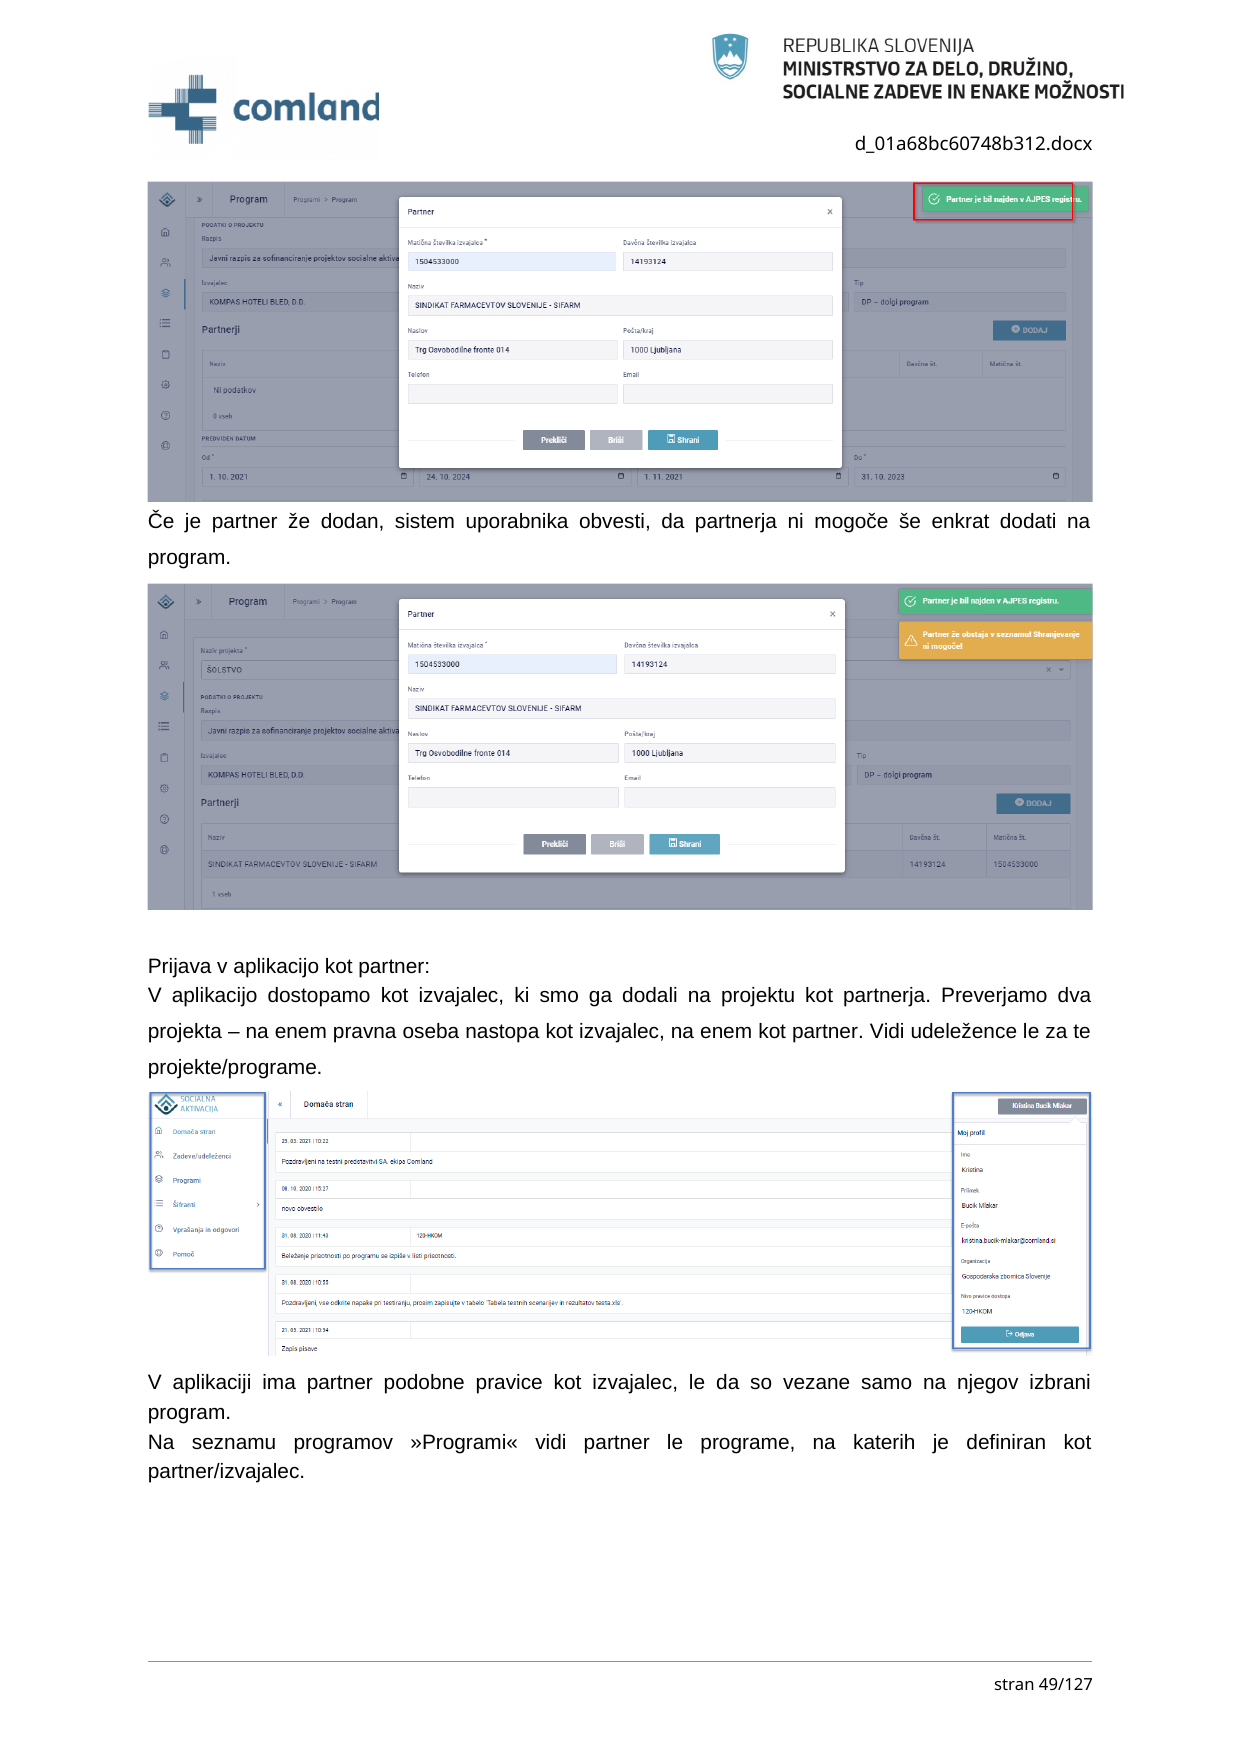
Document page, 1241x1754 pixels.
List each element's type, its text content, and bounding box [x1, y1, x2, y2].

text Če je partner že dodan, sistem uporabnika obvesti, da partnerja ni mogoče še enkrat dodati na program. [148, 509, 1092, 569]
text V aplikacijo dostopamo kot izvajalec, ki smo ga dodali na projektu kot partnerja. Preverjamo dva projekta – na enem pravna oseba nastopa kot izvajalec, na enem kot partner. Vidi udeležence le za te projekte/programe. [148, 983, 1092, 1079]
picture [707, 33, 1124, 99]
text Na seznamu programov »Programi« vidi partner le programe, na katerih je definiran kot partner/izvajalec. [148, 1429, 1092, 1483]
picture [147, 1091, 1093, 1356]
picture [147, 56, 379, 160]
text V aplikaciji ima partner podobne pravice kot izvajalec, le da so vezane samo na njegov izbrani program. [148, 1370, 1092, 1423]
picture [147, 180, 1093, 502]
picture [147, 580, 1093, 910]
text Prijava v aplikacijo kot partner: [148, 953, 1092, 977]
